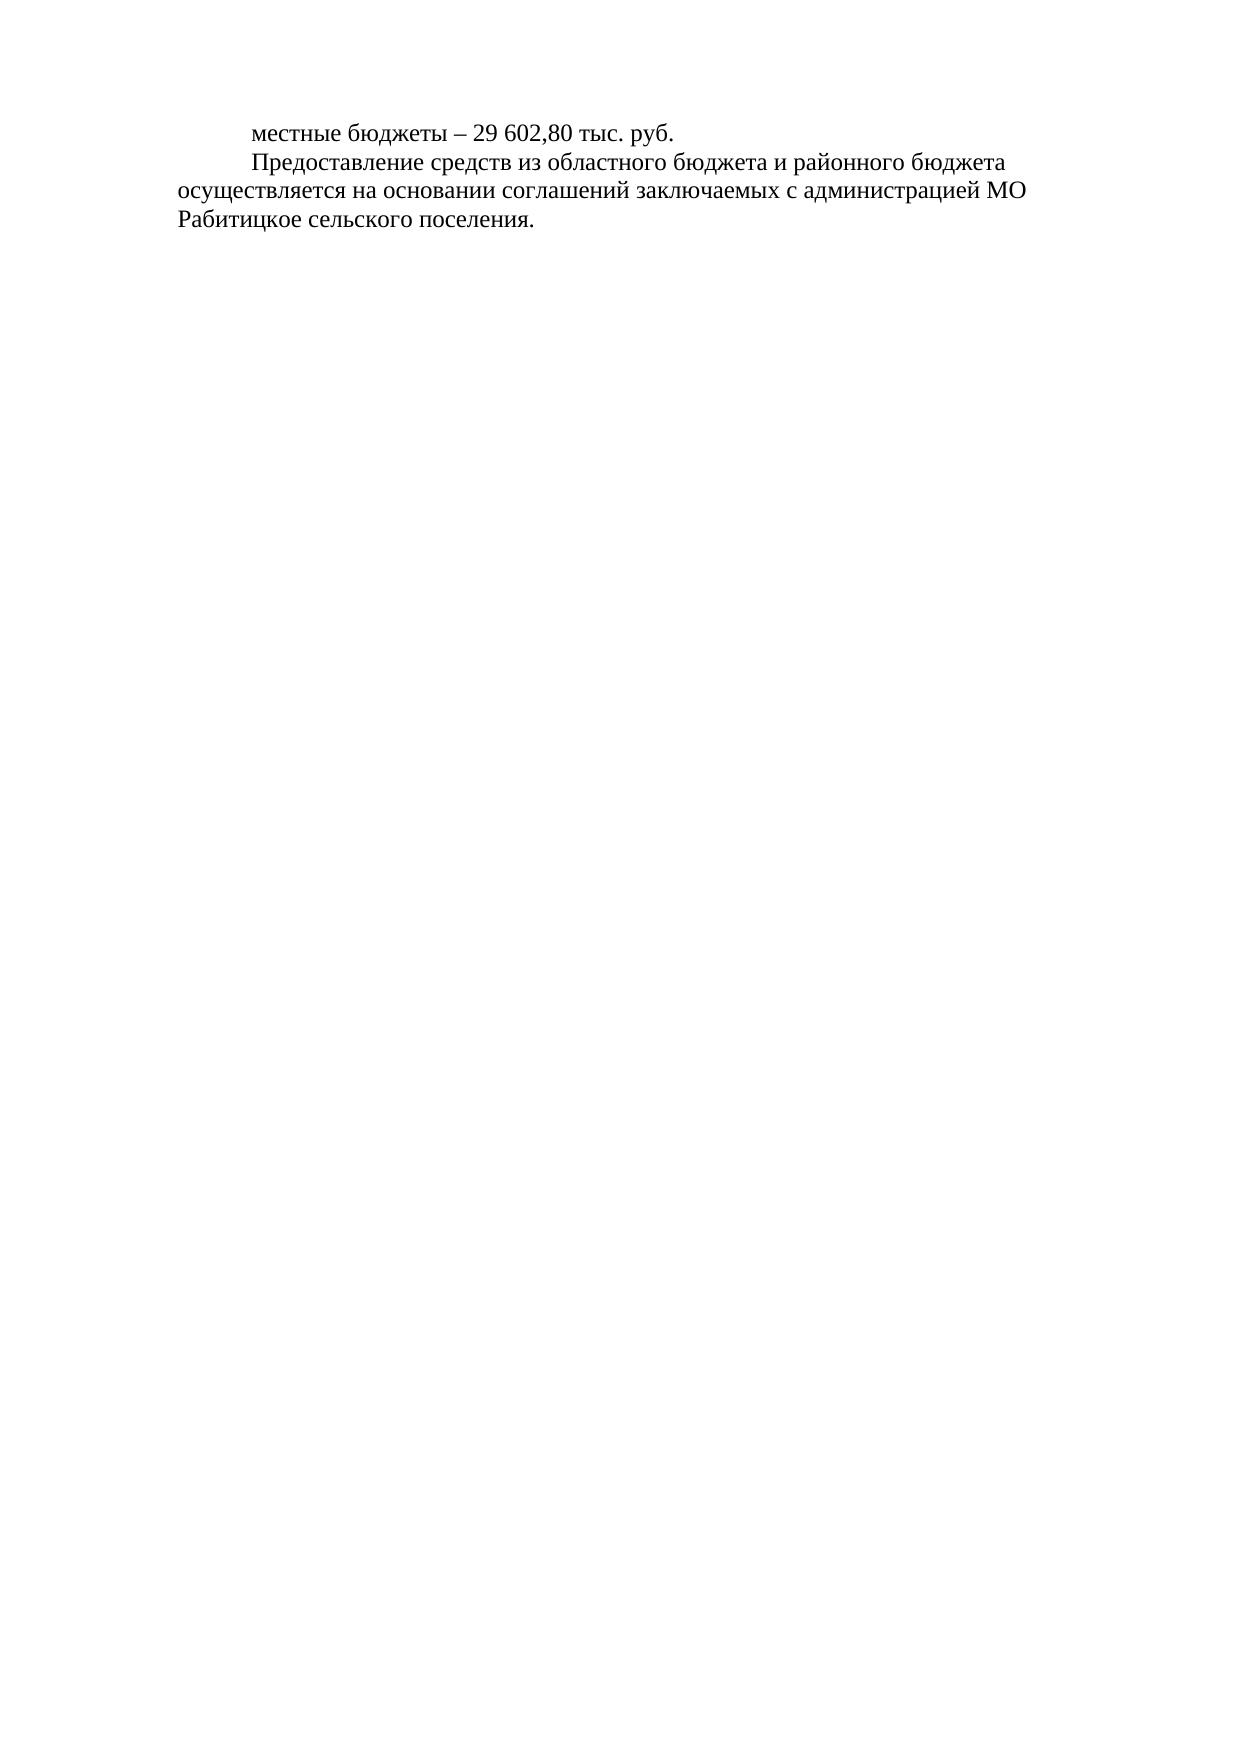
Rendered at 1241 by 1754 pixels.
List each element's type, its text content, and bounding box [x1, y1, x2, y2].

text местные бюджеты – 29 602,80 тыс. руб. [177, 118, 1152, 147]
text Предоставление средств из областного бюджета и районного бюджета осуществляется на основании соглашений заключаемых с администрацией МО Рабитицкое сельского поселения. [177, 147, 1152, 233]
